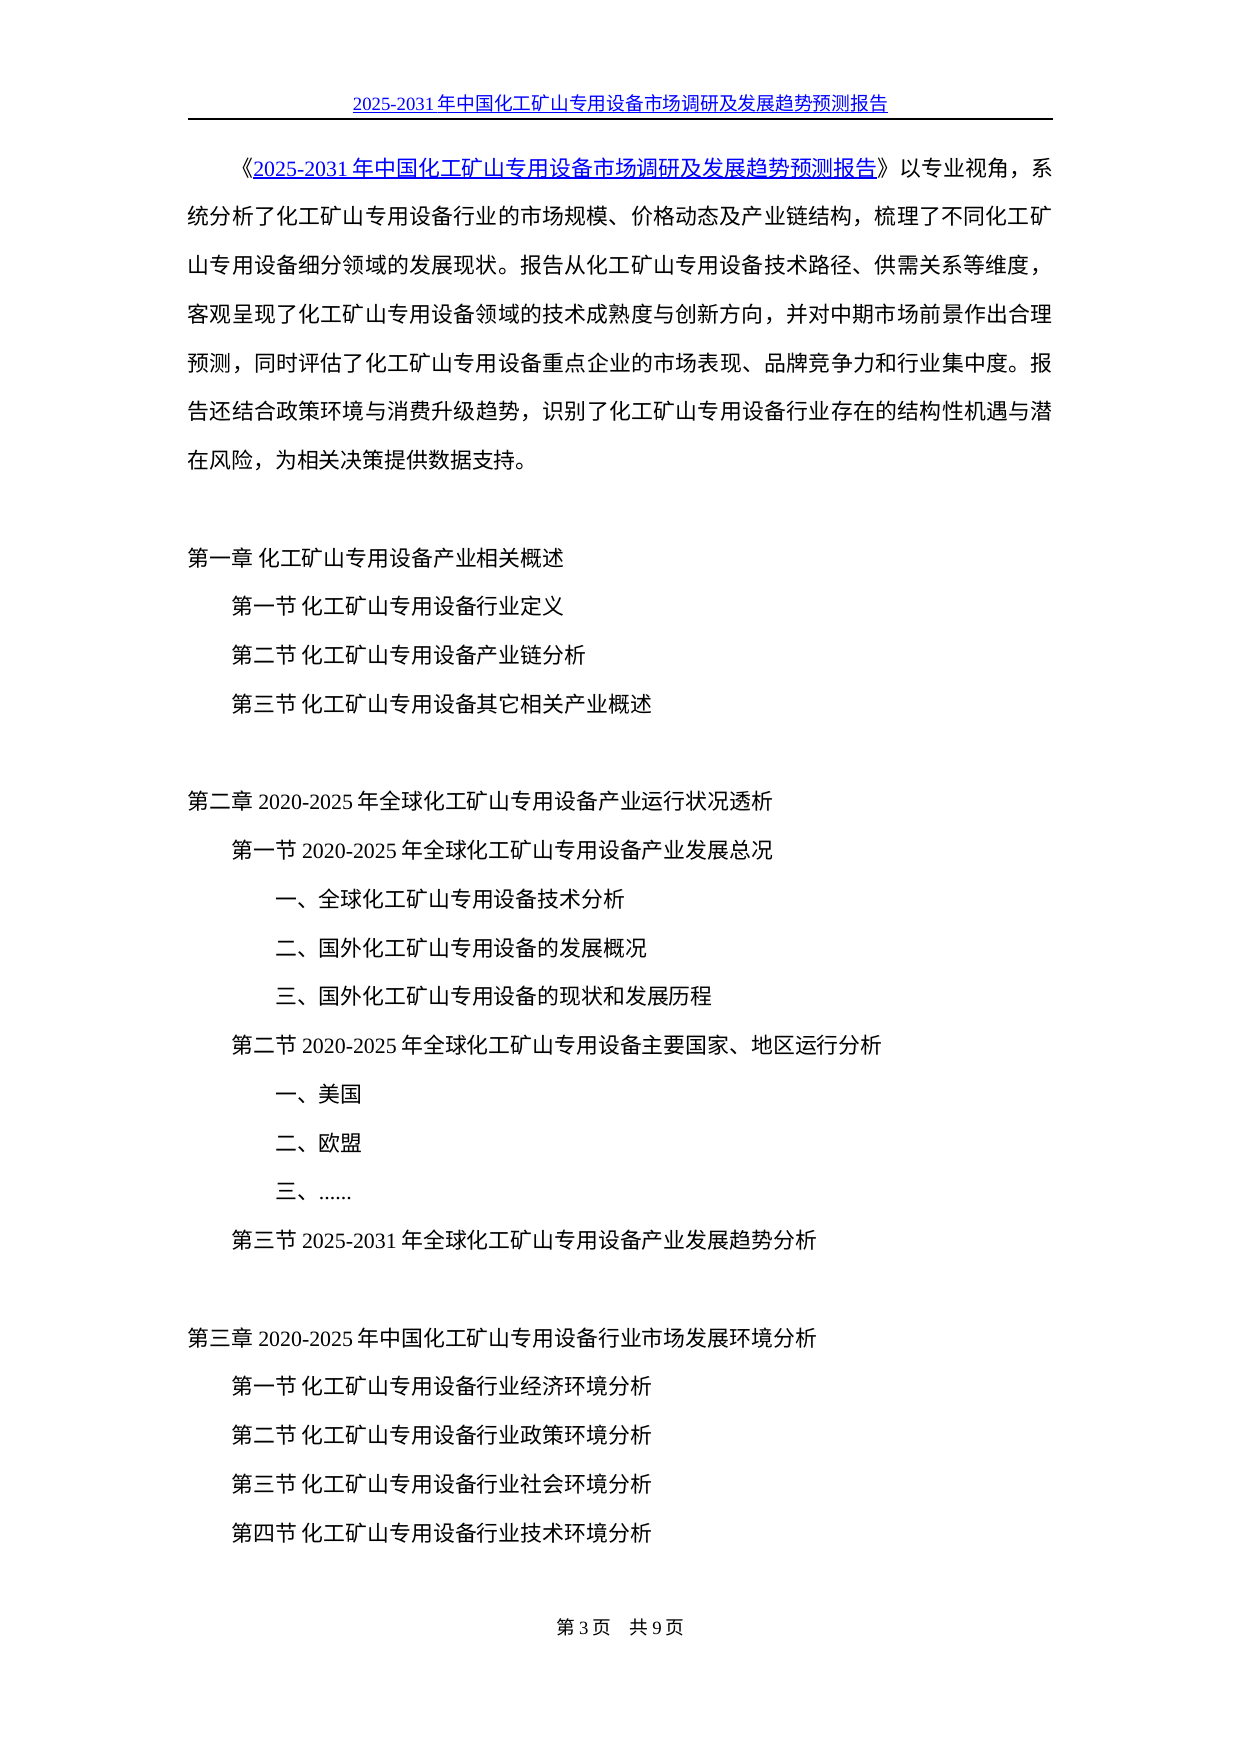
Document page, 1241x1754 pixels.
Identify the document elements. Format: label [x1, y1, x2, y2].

text [187, 150, 1053, 1548]
